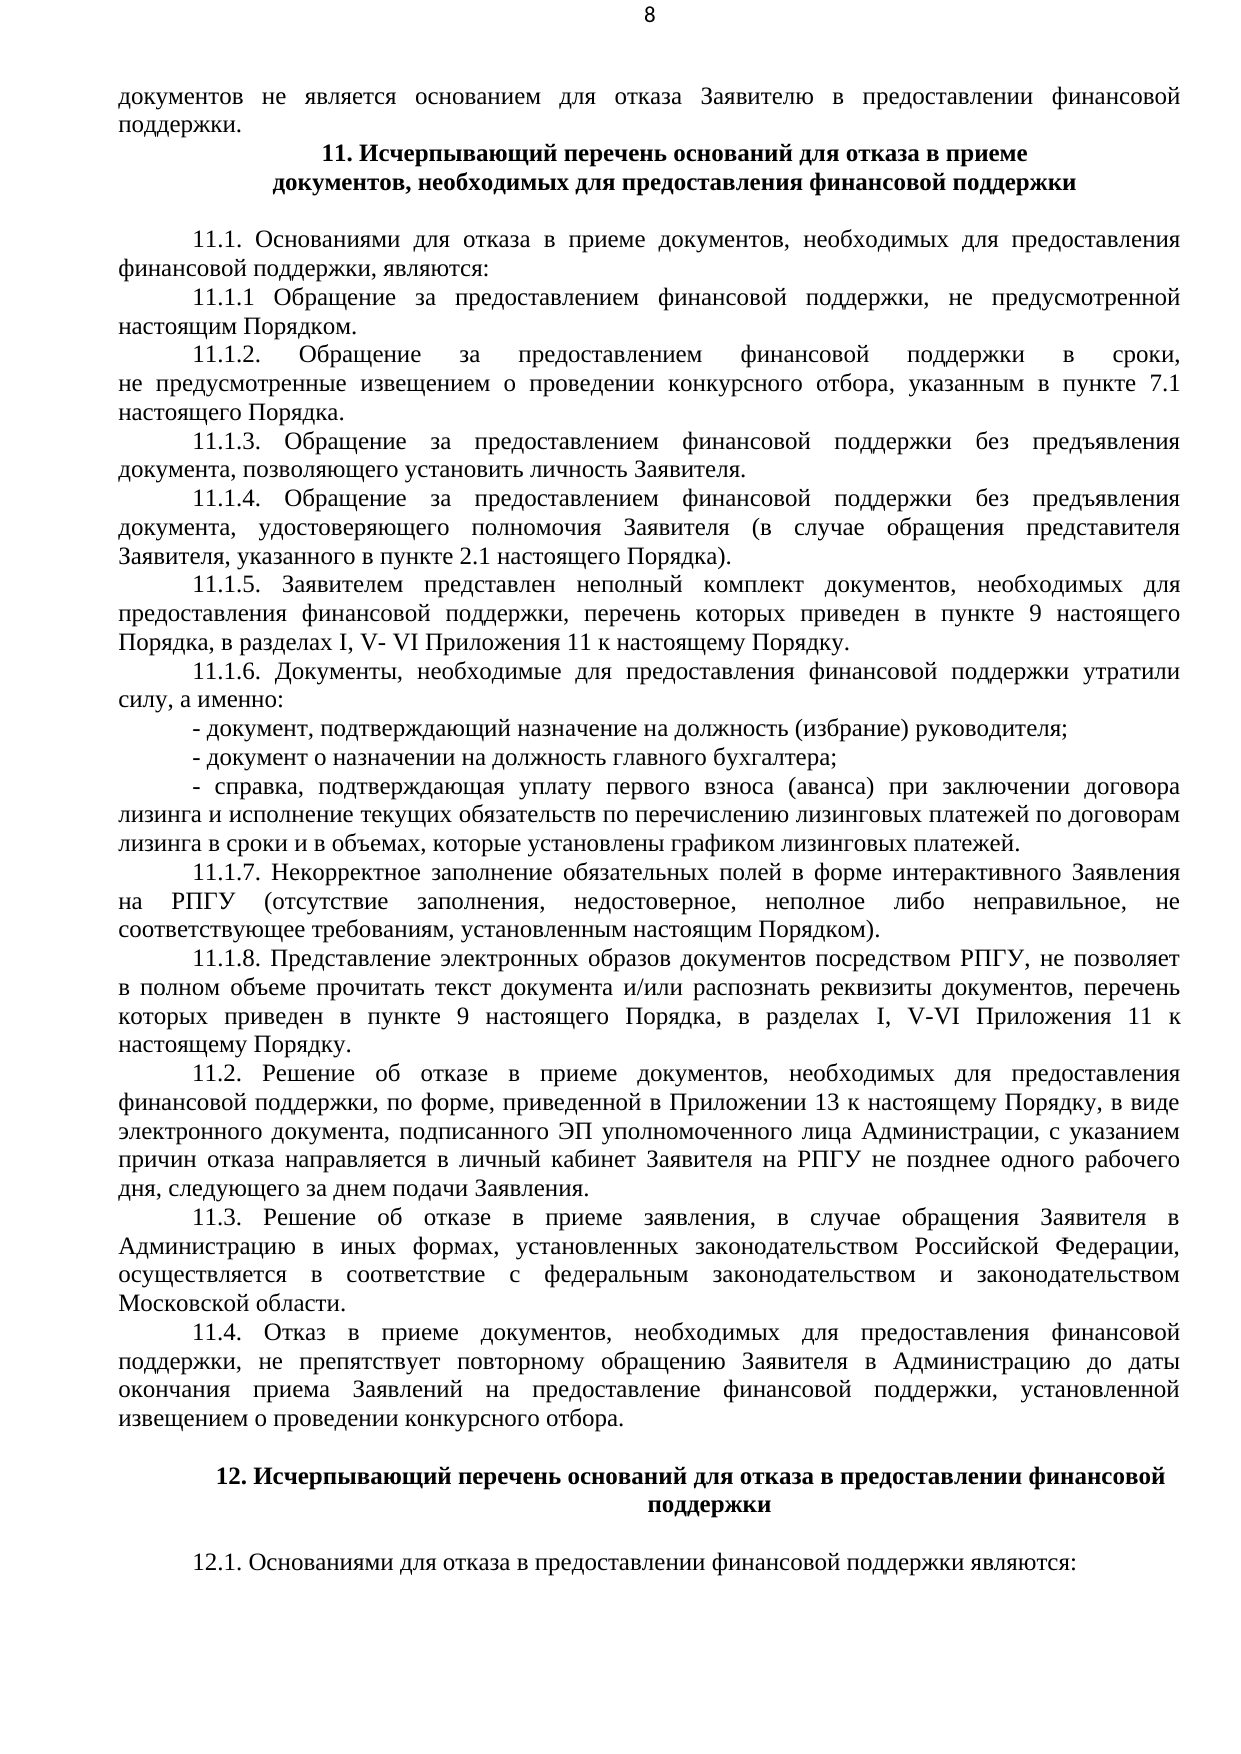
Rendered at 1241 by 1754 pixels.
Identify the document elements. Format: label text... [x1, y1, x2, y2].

text 11.1.6. Документы, необходимые для предоставления финансовой поддержки утратили силу, а именно: [118, 656, 1181, 713]
text 11.1.8. Представление электронных образов документов посредством РПГУ, не позволяет в полном объеме прочитать текст документа и/или распознать реквизиты документов, перечень которых приведен в пункте 9 настоящего Порядка, в разделах I, V-VI Приложения 11 к настоящему Порядку. [118, 943, 1181, 1058]
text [118, 81, 1181, 138]
text 11.1.2. Обращение за предоставлением финансовой поддержки в сроки, не предусмотренные извещением о проведении конкурсного отбора, указанным в пункте 7.1 настоящего Порядка. [118, 339, 1181, 426]
text 11.2. Решение об отказе в приеме документов, необходимых для предоставления финансовой поддержки, по форме, приведенной в Приложении 13 к настоящему Порядку, в виде электронного документа, подписанного ЭП уполномоченного лица Администрации, с указанием причин отказа направляется в личный кабинет Заявителя на РПГУ не позднее одного рабочего дня, следующего за днем подачи Заявления. [118, 1058, 1181, 1202]
text 11.1.7. Некорректное заполнение обязательных полей в форме интерактивного Заявления на РПГУ (отсутствие заполнения, недостоверное, неполное либо неправильное, не соответствующее требованиям, установленным настоящим Порядком). [118, 857, 1181, 943]
text - справка, подтверждающая уплату первого взноса (аванса) при заключении договора лизинга и исполнение текущих обязательств по перечислению лизинговых платежей по договорам лизинга в сроки и в объемах, которые установлены графиком лизинговых платежей. [118, 771, 1181, 857]
text 12.1. Основаниями для отказа в предоставлении финансовой поддержки являются: [118, 1547, 1181, 1576]
text 11. Исчерпывающий перечень оснований для отказа в приеме документов, необходимых для предоставления финансовой поддержки [168, 138, 1181, 196]
text 11.1.3. Обращение за предоставлением финансовой поддержки без предъявления документа, позволяющего установить личность Заявителя. [118, 426, 1181, 483]
text 11.1.1 Обращение за предоставлением финансовой поддержки, не предусмотренной настоящим Порядком. [118, 282, 1181, 339]
text 11.1. Основаниями для отказа в приеме документов, необходимых для предоставления финансовой поддержки, являются: [118, 224, 1181, 282]
text 11.1.4. Обращение за предоставлением финансовой поддержки без предъявления документа, удостоверяющего полномочия Заявителя (в случае обращения представителя Заявителя, указанного в пункте 2.1 настоящего Порядка). [118, 483, 1181, 569]
text 11.3. Решение об отказе в приеме заявления, в случае обращения Заявителя в Администрацию в иных формах, установленных законодательством Российской Федерации, осуществляется в соответствие с федеральным законодательством и законодательством Московской области. [118, 1202, 1181, 1317]
text - документ о назначении на должность главного бухгалтера; [118, 742, 1181, 771]
list Исчерпывающий перечень оснований для отказа в предоставлении финансовой поддержки [200, 1461, 1181, 1518]
text 11.4. Отказ в приеме документов, необходимых для предоставления финансовой поддержки, не препятствует повторному обращению Заявителя в Администрацию до даты окончания приема Заявлений на предоставление финансовой поддержки, установленной извещением о проведении конкурсного отбора. [118, 1317, 1181, 1432]
text 11.1.5. Заявителем представлен неполный комплект документов, необходимых для предоставления финансовой поддержки, перечень которых приведен в пункте 9 настоящего Порядка, в разделах I, V- VI Приложения 11 к настоящему Порядку. [118, 569, 1181, 656]
text - документ, подтверждающий назначение на должность (избрание) руководителя; [118, 713, 1181, 742]
